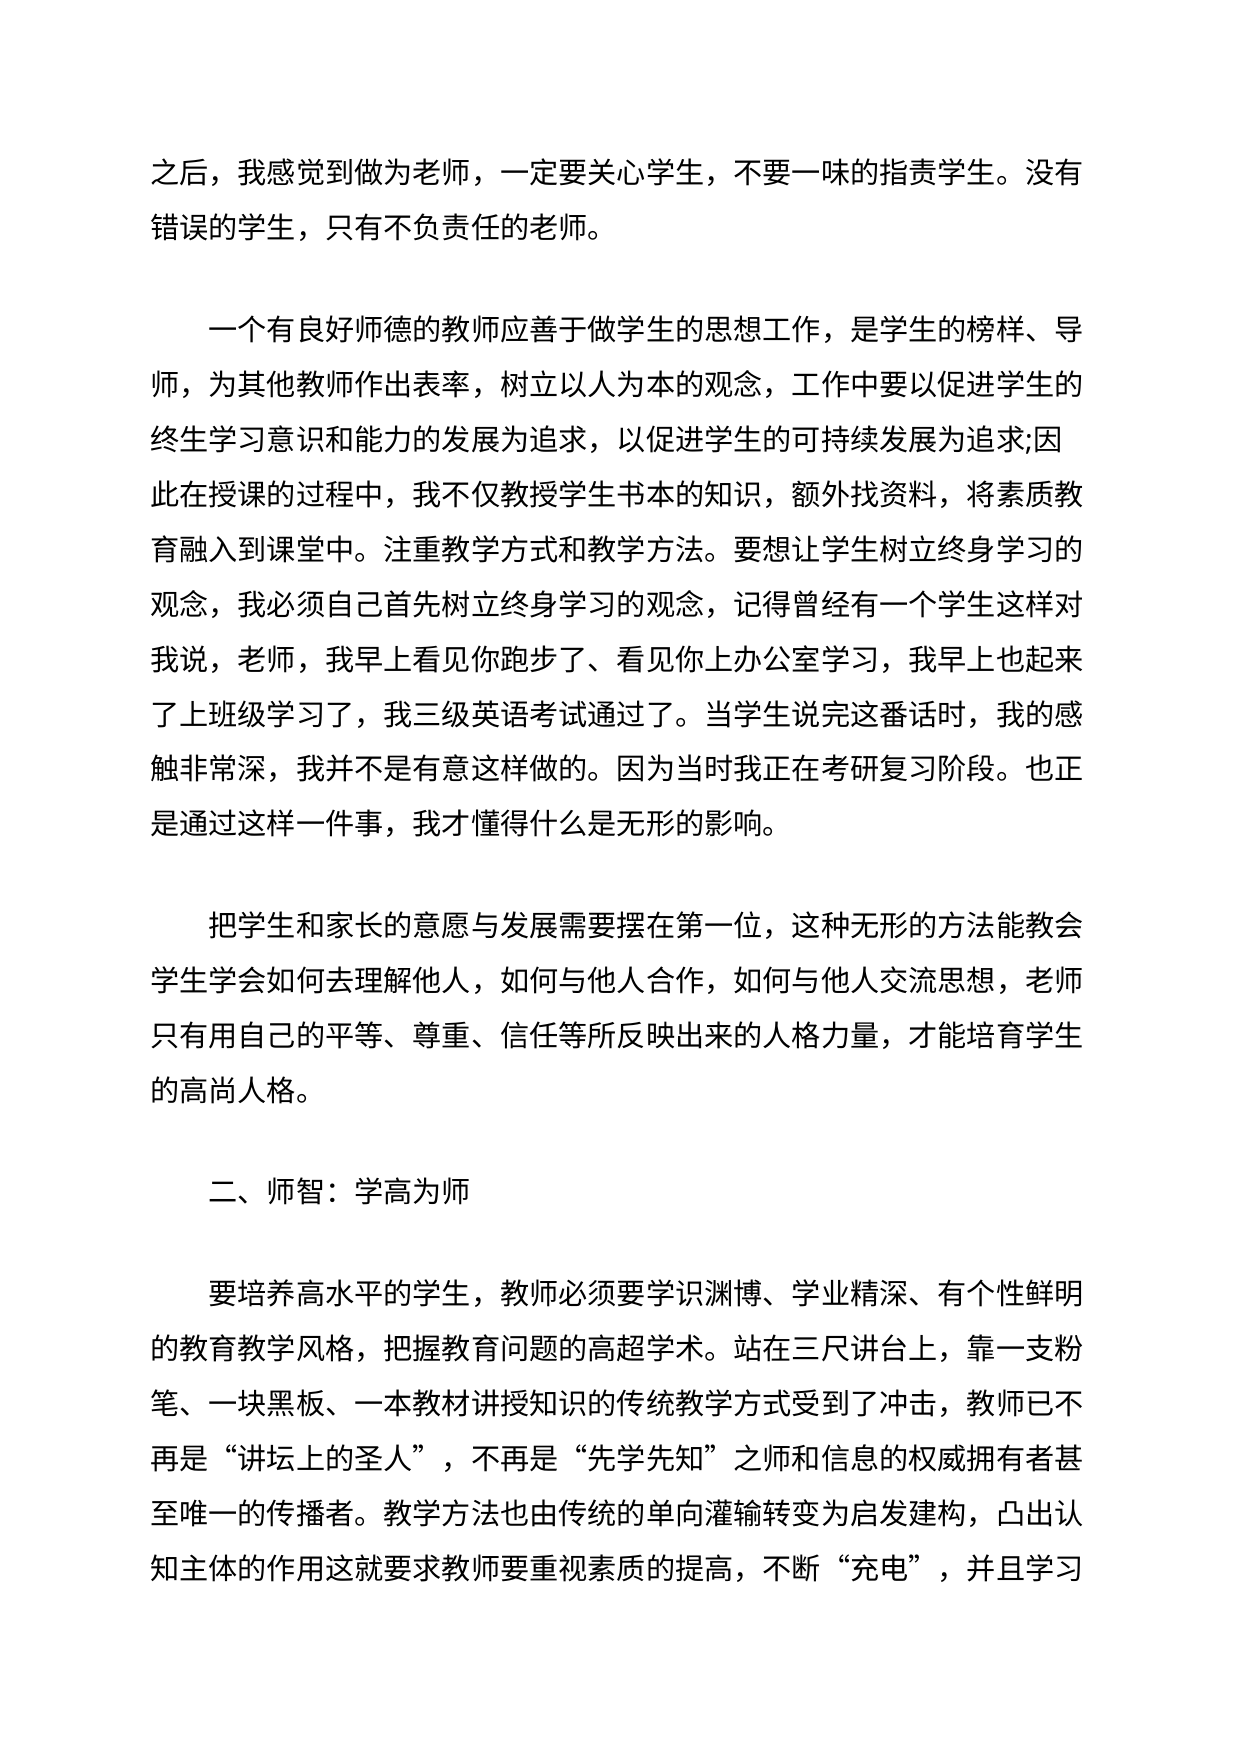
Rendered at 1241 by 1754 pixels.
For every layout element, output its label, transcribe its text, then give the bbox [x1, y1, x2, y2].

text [150, 1271, 1090, 1588]
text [150, 150, 1090, 247]
text 把学生和家长的意愿与发展需要摆在第一位，这种无形的方法能教会学生学会如何去理解他人，如何与他人合作，如何与他人交流思想，老师只有用自己的平等、尊重、信任等所反映出来的人格力量，才能培育学生的高尚人格。 [150, 903, 1090, 1109]
text 一个有良好师德的教师应善于做学生的思想工作，是学生的榜样、导师，为其他教师作出表率，树立以人为本的观念，工作中要以促进学生的终生学习意识和能力的发展为追求，以促进学生的可持续发展为追求;因此在授课的过程中，我不仅教授学生书本的知识，额外找资料，将素质教育融入到课堂中。注重教学方式和教学方法。要想让学生树立终身学习的观念，我必须自己首先树立终身学习的观念，记得曾经有一个学生这样对我说，老师，我早上看见你跑步了、看见你上办公室学习，我早上也起来了上班级学习了，我三级英语考试通过了。当学生说完这番话时，我的感触非常深，我并不是有意这样做的。因为当时我正在考研复习阶段。也正是通过这样一件事，我才懂得什么是无形的影响。 [150, 307, 1090, 843]
text 二、师智：学高为师 [150, 1169, 1090, 1211]
